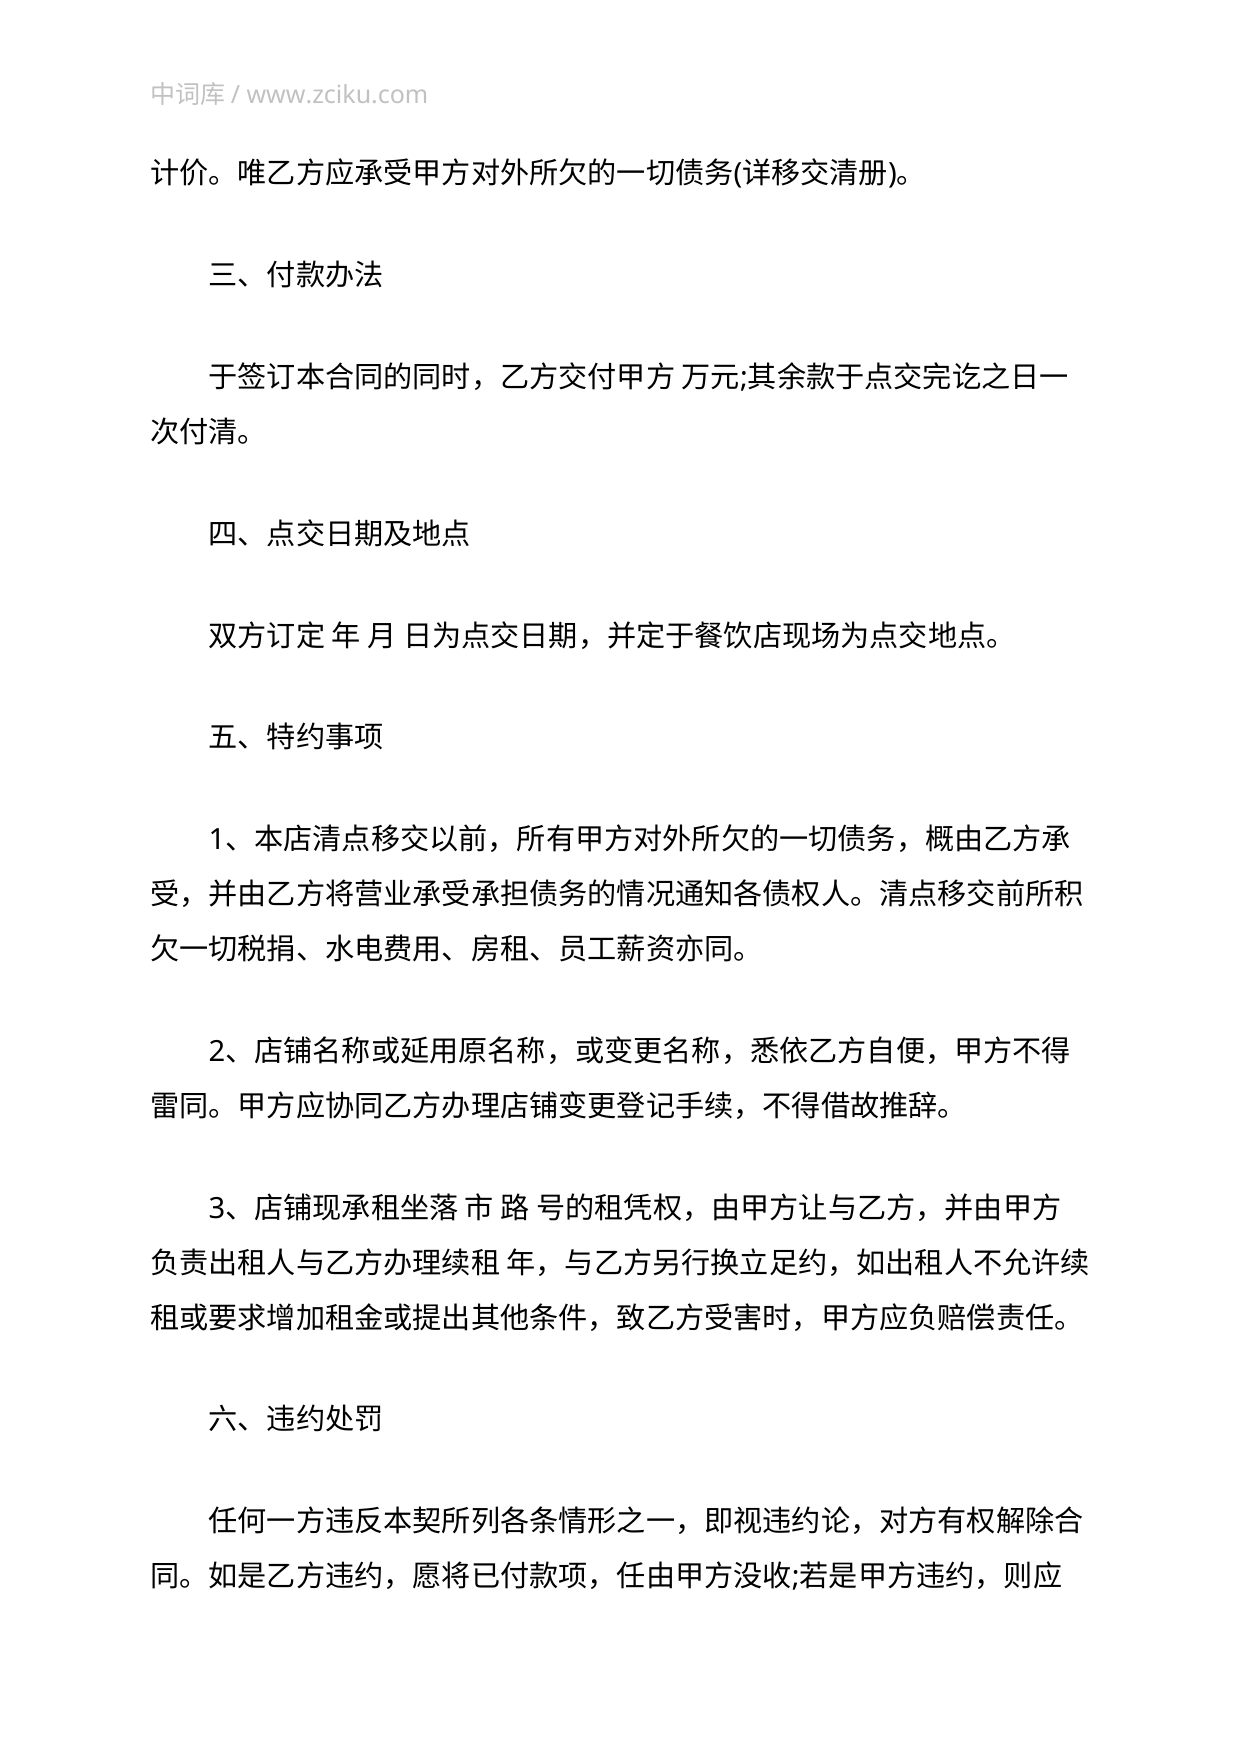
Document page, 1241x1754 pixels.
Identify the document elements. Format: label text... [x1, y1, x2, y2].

text 六、违约处罚 [150, 1396, 1090, 1438]
text 四、点交日期及地点 [150, 511, 1090, 553]
text 2、店铺名称或延用原名称，或变更名称，悉依乙方自便，甲方不得雷同。甲方应协同乙方办理店铺变更登记手续，不得借故推辞。 [150, 1027, 1090, 1125]
text 于签订本合同的同时，乙方交付甲方 万元;其余款于点交完讫之日一次付清。 [150, 354, 1090, 451]
text 五、特约事项 [150, 714, 1090, 756]
text 三、付款办法 [150, 252, 1090, 294]
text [150, 1498, 1090, 1595]
text 3、店铺现承租坐落 市 路 号的租凭权，由甲方让与乙方，并由甲方负责出租人与乙方办理续租 年，与乙方另行换立足约，如出租人不允许续租或要求增加租金或提出其他条件，致乙方受害时，甲方应负赔偿责任。 [150, 1184, 1090, 1336]
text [150, 150, 1090, 192]
text 双方订定 年 月 日为点交日期，并定于餐饮店现场为点交地点。 [150, 612, 1090, 654]
text 1、本店清点移交以前，所有甲方对外所欠的一切债务，概由乙方承受，并由乙方将营业承受承担债务的情况通知各债权人。清点移交前所积欠一切税捐、水电费用、房租、员工薪资亦同。 [150, 816, 1090, 968]
